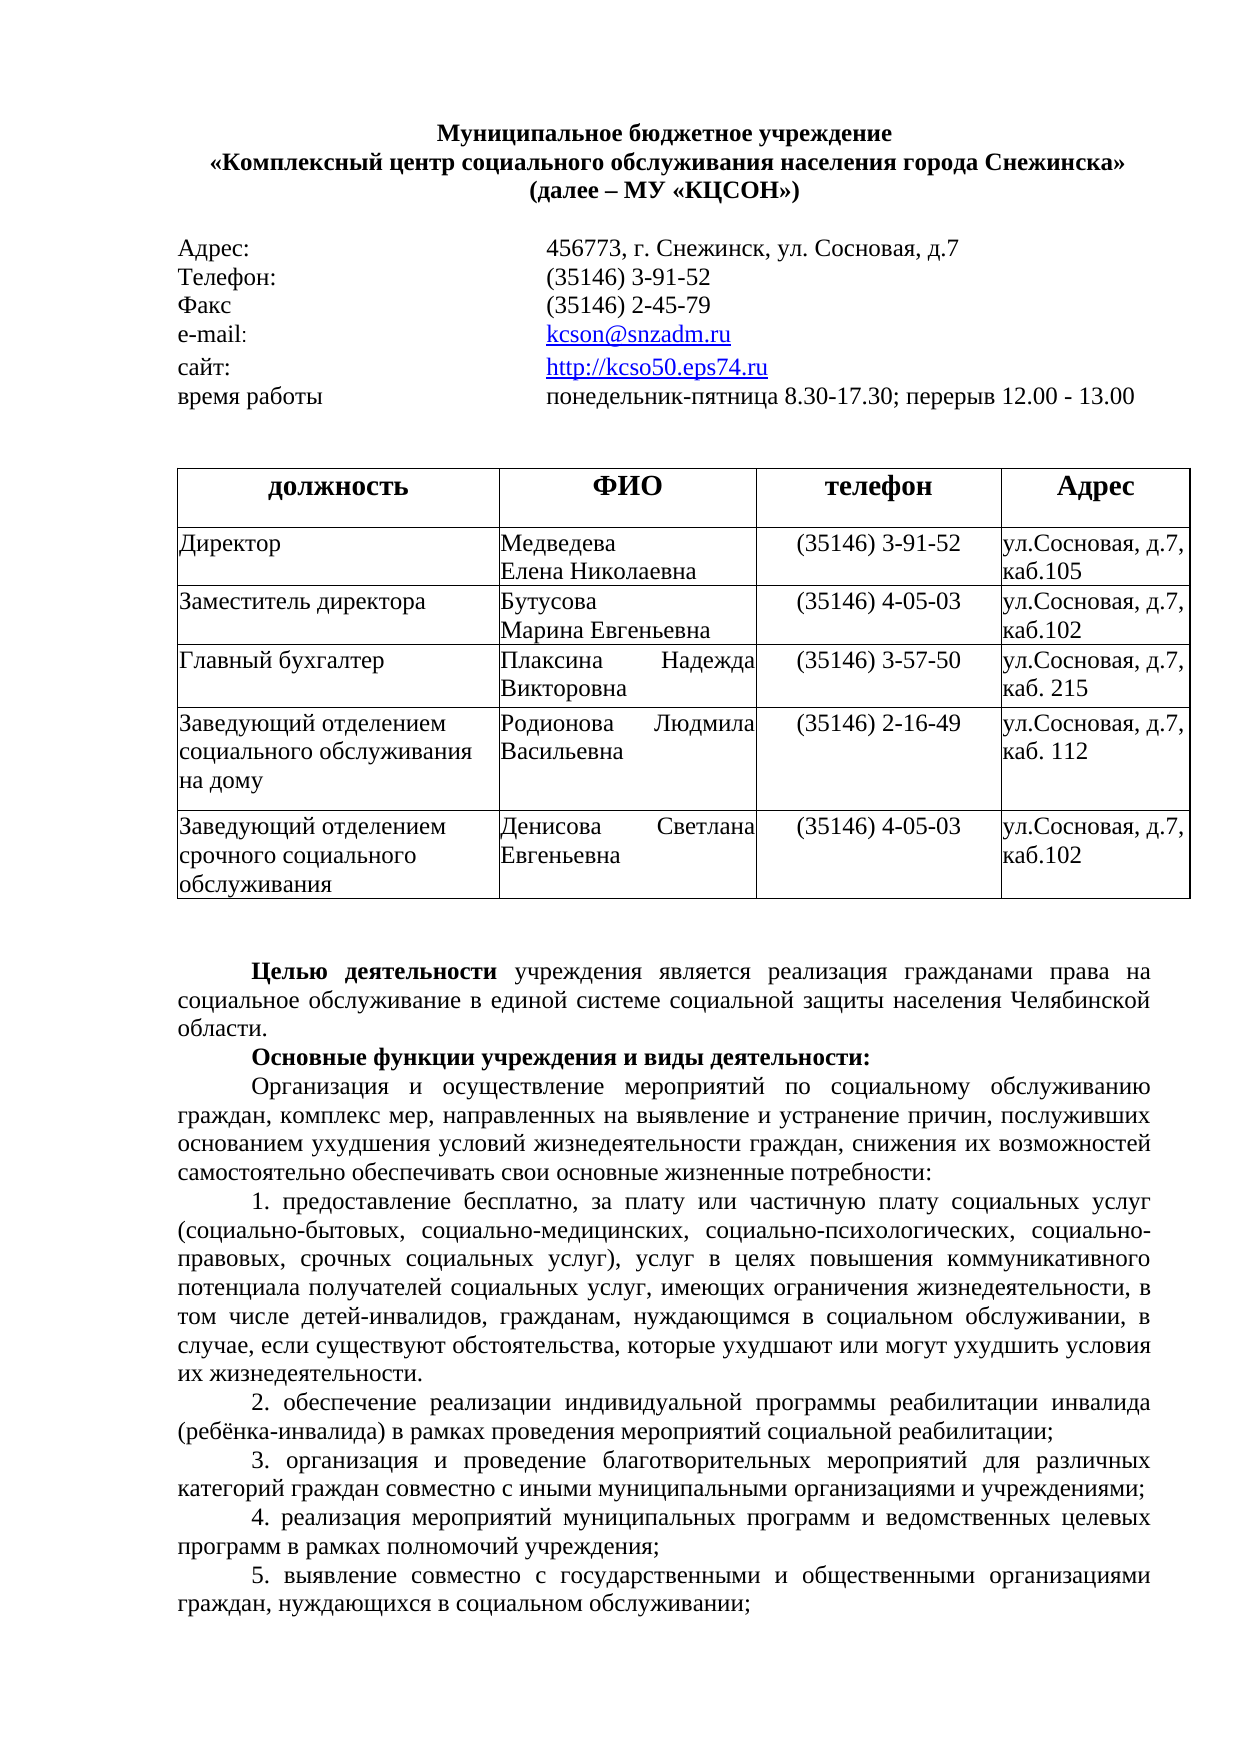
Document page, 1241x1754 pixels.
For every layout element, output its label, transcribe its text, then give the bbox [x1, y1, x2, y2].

table_cell ул.Сосновая, д.7, каб. 215 [1002, 645, 1189, 707]
text время работы понедельник-пятница 8.30-17.30; перерыв 12.00 - 13.00 [177, 381, 1152, 410]
text 4. реализация мероприятий муниципальных программ и ведомственных целевых программ в рамках полномочий учреждения; [177, 1502, 1152, 1560]
text «Комплексный центр социального обслуживания населения города Снежинска» [177, 147, 1152, 176]
text Основные функции учреждения и виды деятельности: [177, 1042, 1152, 1071]
table_cell ул.Сосновая, д.7, каб. 112 [1002, 708, 1189, 810]
table_cell Заведующий отделением социального обслуживания на дому [178, 708, 499, 810]
text Муниципальное бюджетное учреждение [177, 118, 1152, 147]
table_header ФИО [500, 469, 756, 527]
table_cell ул.Сосновая, д.7, каб.102 [1002, 586, 1189, 644]
table_header телефон [757, 469, 1001, 527]
text Телефон: (35146) 3-91-52 [177, 262, 1152, 291]
table_cell Главный бухгалтер [178, 645, 499, 707]
table_cell Директор [178, 528, 499, 585]
text Целью деятельности учреждения является реализация гражданами права на социальное обслуживание в единой системе социальной защиты населения Челябинской области. [177, 956, 1152, 1042]
table_header Адрес [1002, 469, 1189, 527]
table_cell Заведующий отделением срочного социального обслуживания [178, 811, 499, 897]
text 1. предоставление бесплатно, за плату или частичную плату социальных услуг (социально-бытовых, социально-медицинских, социально-психологических, социально-правовых, срочных социальных услуг), услуг в целях повышения коммуникативного потенциала получателей социальных услуг, имеющих ограничения жизнедеятельности, в том числе детей-инвалидов, гражданам, нуждающимся в социальном обслуживании, в случае, если существуют обстоятельства, которые ухудшают или могут ухудшить условия их жизнедеятельности. [177, 1186, 1152, 1387]
table_cell Бутусова Марина Евгеньевна [500, 586, 756, 644]
table_header должность [178, 469, 499, 527]
text Факс (35146) 2-45-79 [177, 291, 1152, 319]
table_cell Плаксина Надежда Викторовна [500, 645, 756, 707]
text Адрес: . Снежинск, ул. Сосновая, д.7 [177, 233, 1152, 262]
table_cell (35146) 4-05-03 [757, 811, 1001, 897]
text сайт: http://kcso50.eps74.ru [177, 352, 1152, 381]
table_cell Денисова Светлана Евгеньевна [500, 811, 756, 897]
table_cell (35146) 3-91-52 [757, 528, 1001, 585]
table_cell (35146) 4-05-03 [757, 586, 1001, 644]
text 5. выявление совместно с государственными и общественными организациями граждан, нуждающихся в социальном обслуживании; [177, 1560, 1152, 1617]
table_cell (35146) 2-16-49 [757, 708, 1001, 810]
text e-mail: kcson@snzadm.ru [177, 319, 1152, 348]
text (далее – МУ «КЦСОН») [177, 176, 1152, 204]
text 2. обеспечение реализации индивидуальной программы реабилитации инвалида (ребёнка-инвалида) в рамках проведения мероприятий социальной реабилитации; [177, 1387, 1152, 1445]
text Организация и осуществление мероприятий по социальному обслуживанию граждан, комплекс мер, направленных на выявление и устранение причин, послуживших основанием ухудшения условий жизнедеятельности граждан, снижения их возможностей самостоятельно обеспечивать свои основные жизненные потребности: [177, 1071, 1152, 1186]
table_cell (35146) 3-57-50 [757, 645, 1001, 707]
table_cell Заместитель директора [178, 586, 499, 644]
table_cell Родионова Людмила Васильевна [500, 708, 756, 810]
table_cell ул.Сосновая, д.7, каб.102 [1002, 811, 1189, 897]
text 3. организация и проведение благотворительных мероприятий для различных категорий граждан совместно с иными муниципальными организациями и учреждениями; [177, 1445, 1152, 1502]
table_cell ул.Сосновая, д.7, каб.105 [1002, 528, 1189, 585]
table_cell Медведева Елена Николаевна [500, 528, 756, 585]
